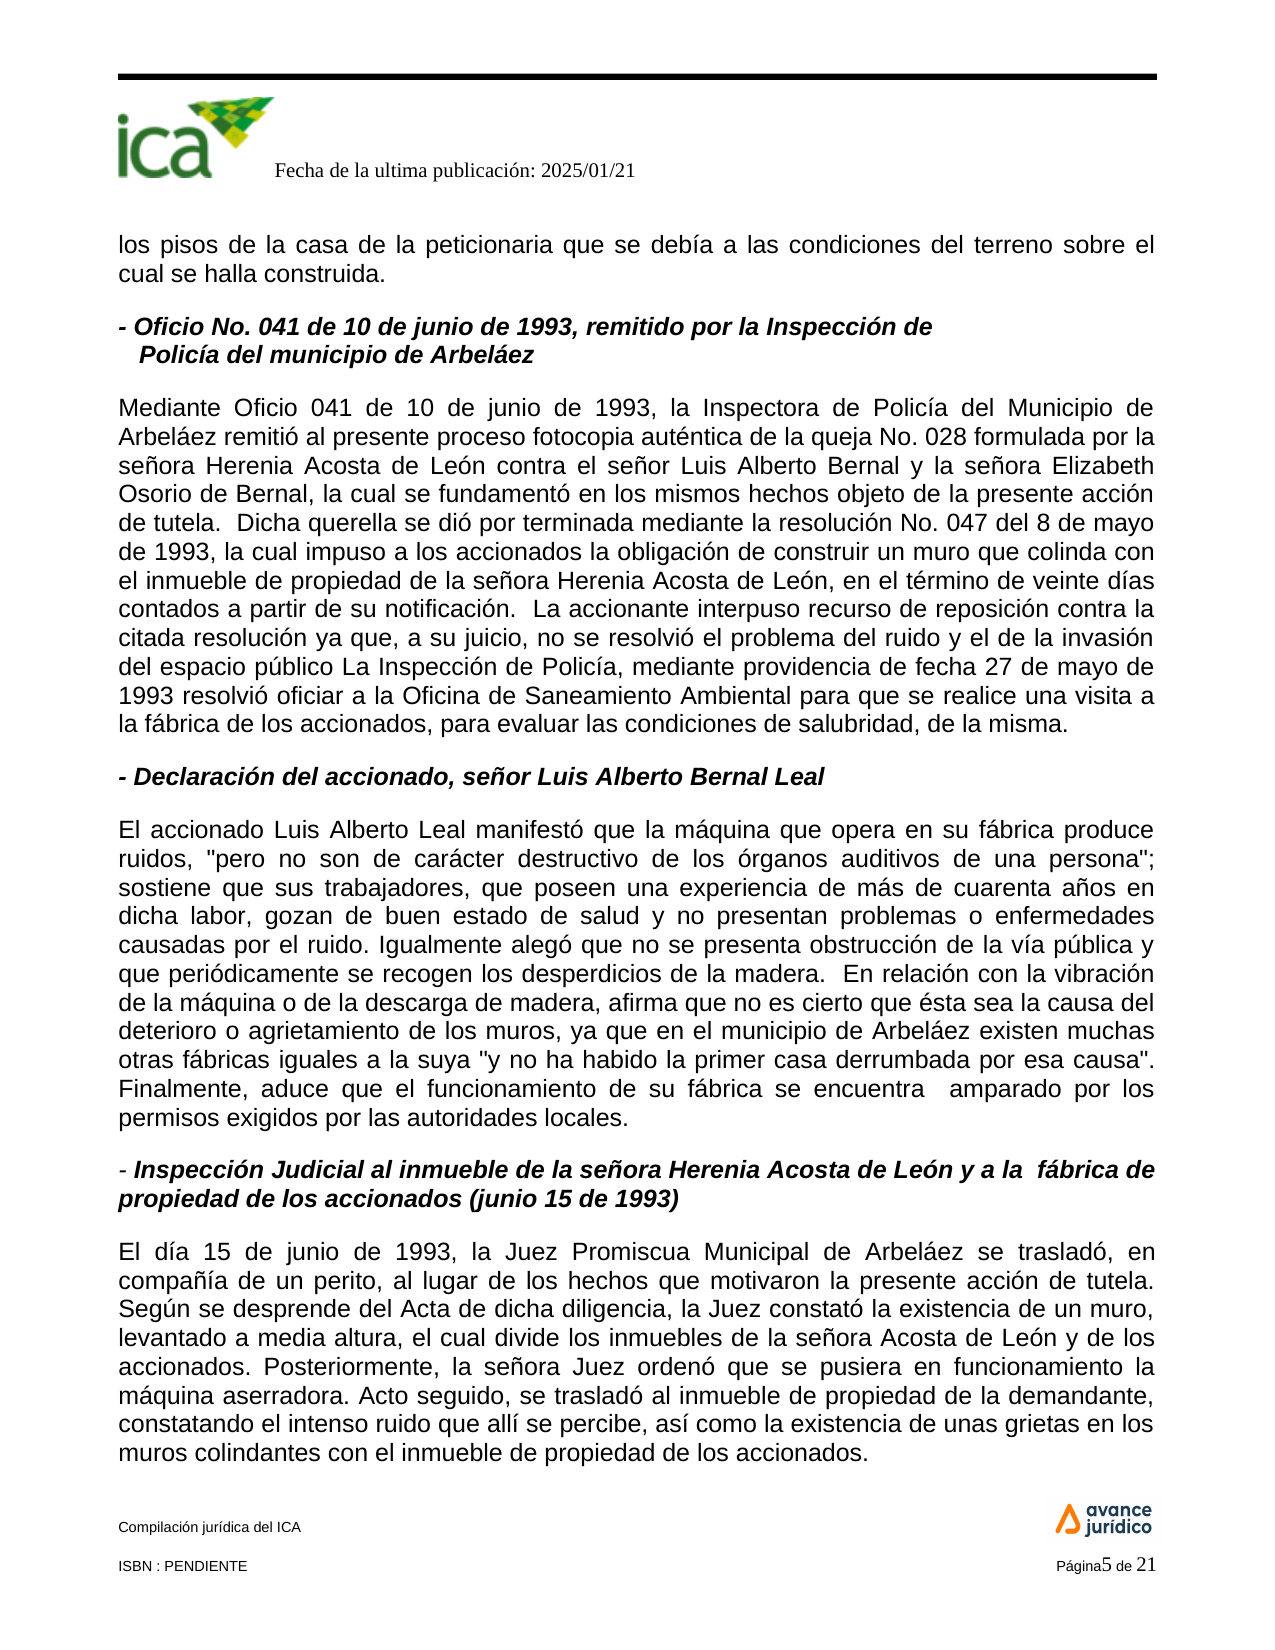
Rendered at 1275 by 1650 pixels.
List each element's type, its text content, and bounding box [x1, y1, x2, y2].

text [118, 230, 1157, 287]
text Mediante Oficio 041 de 10 de junio de 1993, la Inspectora de Policía del Municipio de Arbeláez remitió al presente proceso fotocopia auténtica de la queja No. 028 formulada por la señora Herenia Acosta de León contra el señor Luis Alberto Bernal y la señora Elizabeth Osorio de Bernal, la cual se fundamentó en los mismos hechos objeto de la presente acción de tutela. Dicha querella se dió por terminada mediante la resolución No. 047 del 8 de mayo de 1993, la cual impuso a los accionados la obligación de construir un muro que colinda con el inmueble de propiedad de la señora Herenia Acosta de León, en el término de veinte días contados a partir de su notificación. La accionante interpuso recurso de reposición contra la citada resolución ya que, a su juicio, no se resolvió el problema del ruido y el de la invasión del espacio público La Inspección de Policía, mediante providencia de fecha 27 de mayo de 1993 resolvió oficiar a la Oficina de Saneamiento Ambiental para que se realice una visita a la fábrica de los accionados, para evaluar las condiciones de salubridad, de la misma. [118, 393, 1157, 738]
text El accionado Luis Alberto Leal manifestó que la máquina que opera en su fábrica produce ruidos, "pero no son de carácter destructivo de los órganos auditivos de una persona"; sostiene que sus trabajadores, que poseen una experiencia de más de cuarenta años en dicha labor, gozan de buen estado de salud y no presentan problemas o enfermedades causadas por el ruido. Igualmente alegó que no se presenta obstrucción de la vía pública y que periódicamente se recogen los desperdicios de la madera. En relación con la vibración de la máquina o de la descarga de madera, afirma que no es cierto que ésta sea la causa del deterioro o agrietamiento de los muros, ya que en el municipio de Arbeláez existen muchas otras fábricas iguales a la suya "y no ha habido la primer casa derrumbada por esa causa". Finalmente, aduce que el funcionamiento de su fábrica se encuentra amparado por los permisos exigidos por las autoridades locales. [118, 815, 1157, 1131]
text - Inspección Judicial al inmueble de la señora Herenia Acosta de León y a la fábrica de propiedad de los accionados (junio 15 de 1993) [118, 1155, 1157, 1213]
text Policía del municipio de Arbeláez [118, 340, 1157, 369]
text - Oficio No. 041 de 10 de junio de 1993, remitido por la Inspección de [118, 312, 1157, 340]
text El día 15 de junio de 1993, la Juez Promiscua Municipal de Arbeláez se trasladó, en compañía de un perito, al lugar de los hechos que motivaron la presente acción de tutela. Según se desprende del Acta de dicha diligencia, la Juez constató la existencia de un muro, levantado a media altura, el cual divide los inmuebles de la señora Acosta de León y de los accionados. Posteriormente, la señora Juez ordenó que se pusiera en funcionamiento la máquina aserradora. Acto seguido, se trasladó al inmueble de propiedad de la demandante, constatando el intenso ruido que allí se percibe, así como la existencia de unas grietas en los muros colindantes con el inmueble de propiedad de los accionados. [118, 1237, 1157, 1467]
text - Declaración del accionado, señor Luis Alberto Bernal Leal [118, 762, 1157, 791]
